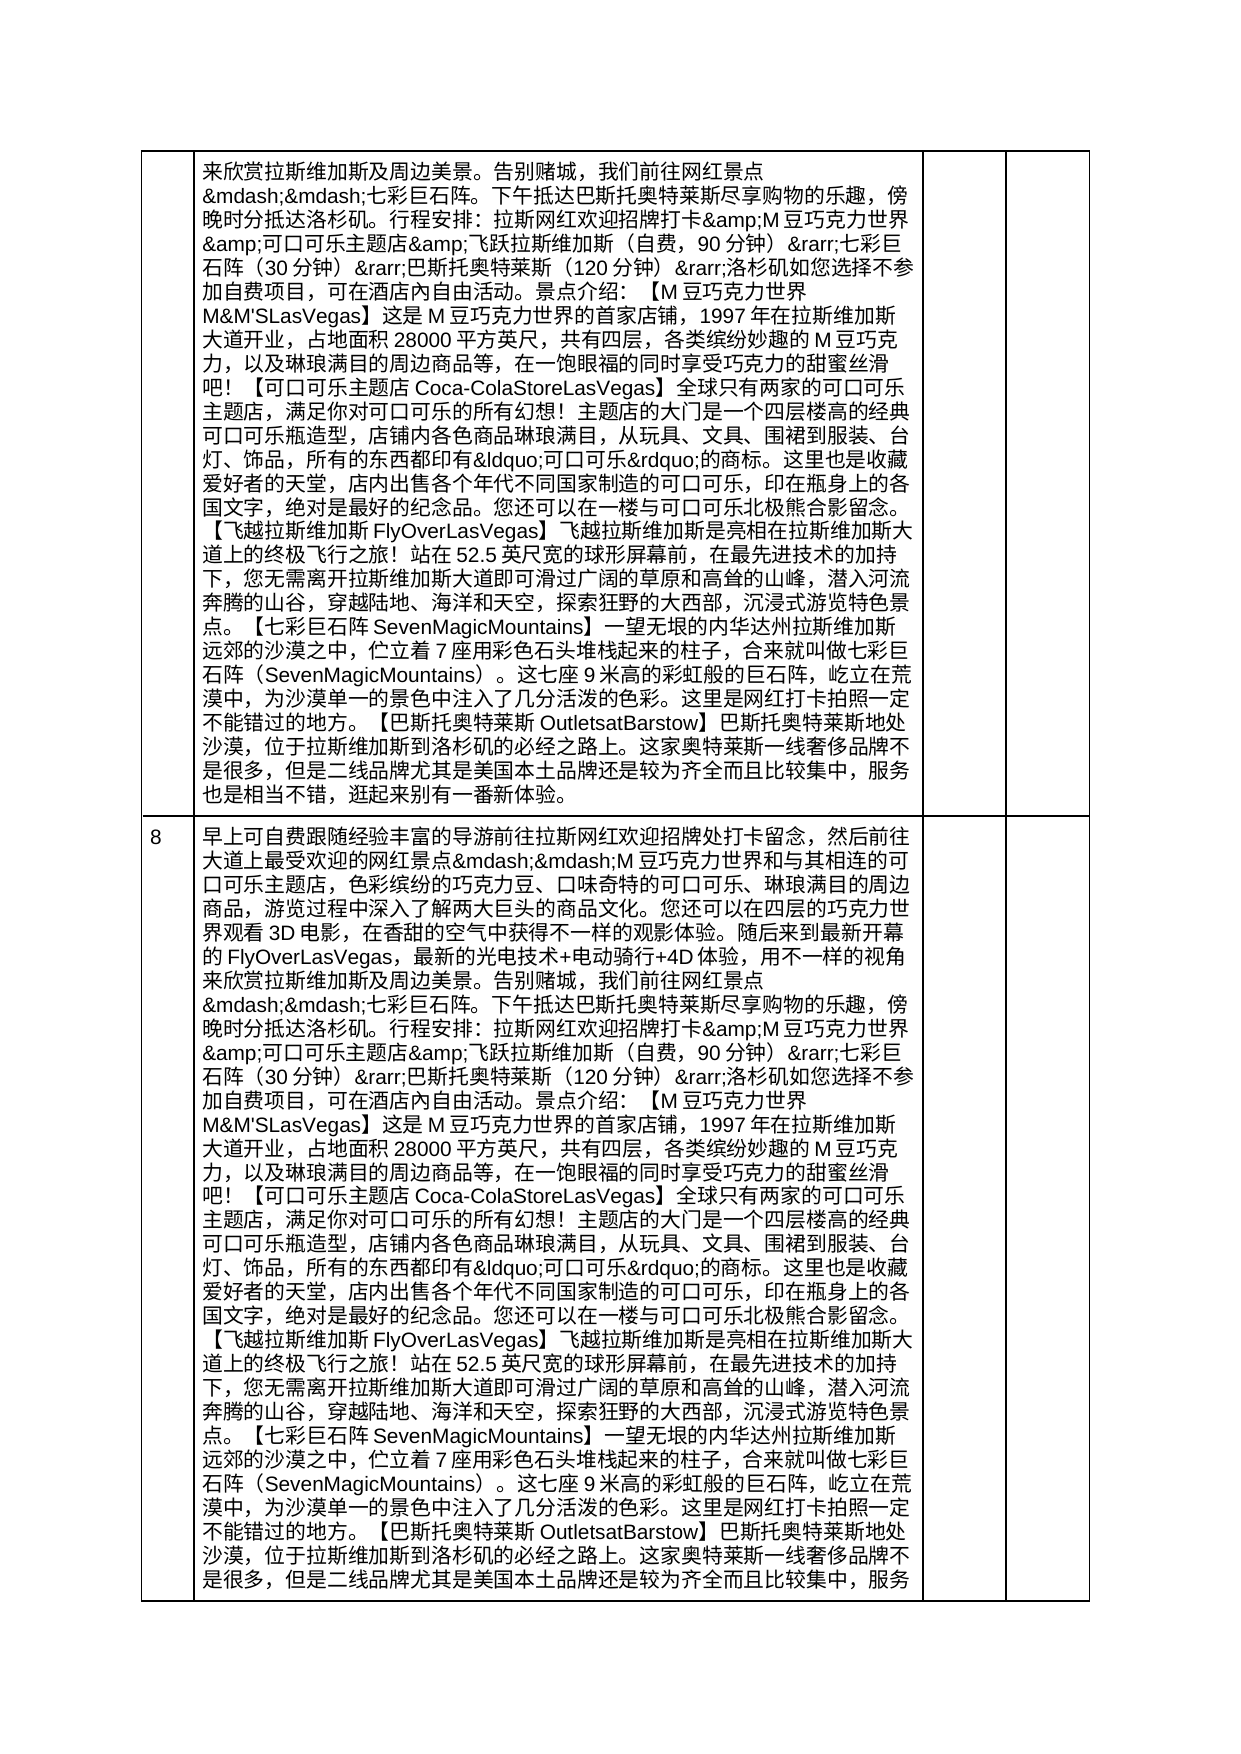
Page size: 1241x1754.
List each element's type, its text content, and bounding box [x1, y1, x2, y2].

table_cell 8 [142, 816, 193, 1600]
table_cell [195, 152, 922, 815]
table_cell 8 [142, 152, 193, 815]
table_cell [1007, 817, 1089, 1600]
table_cell [924, 817, 1005, 1600]
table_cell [195, 817, 922, 1600]
table_cell [1007, 152, 1089, 815]
table_cell [924, 152, 1005, 815]
